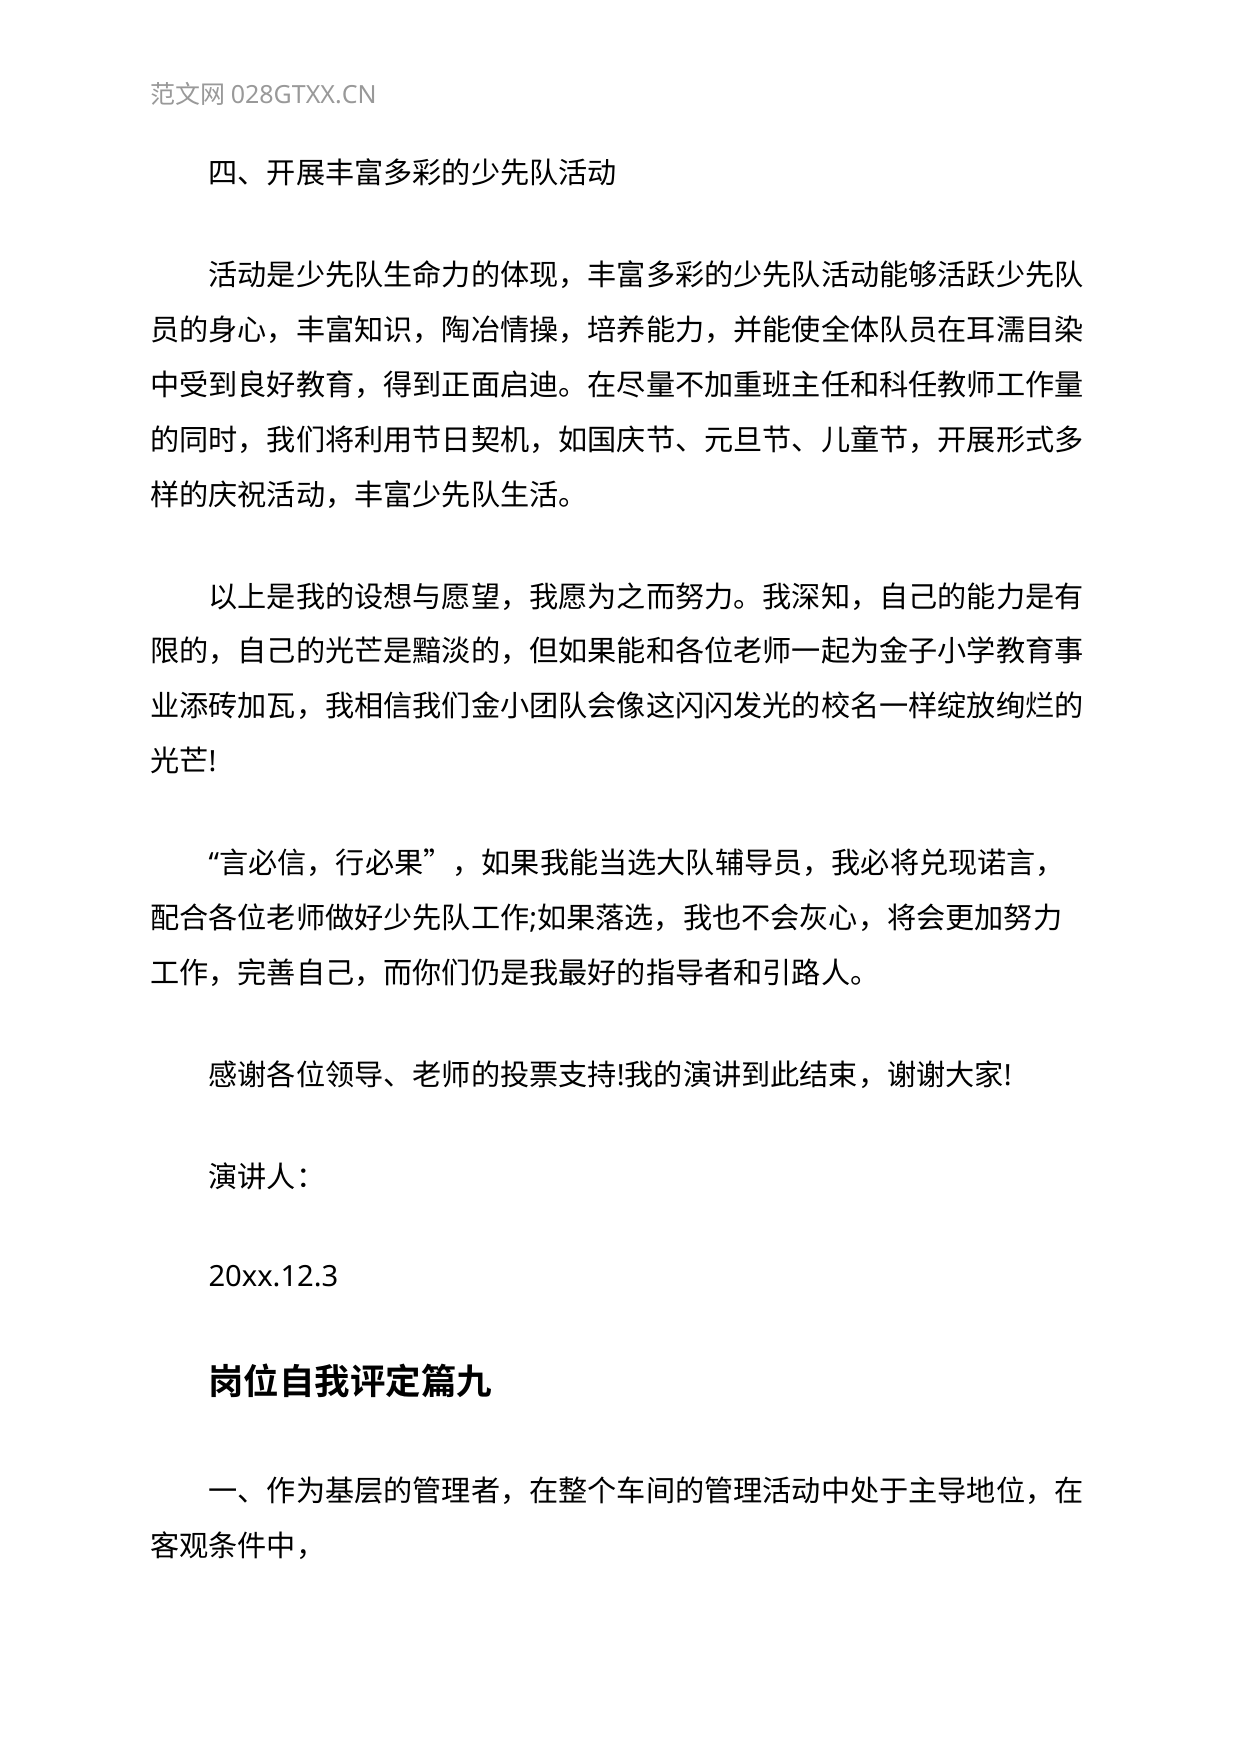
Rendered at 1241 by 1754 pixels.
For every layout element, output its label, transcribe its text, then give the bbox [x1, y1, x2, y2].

text 活动是少先队生命力的体现，丰富多彩的少先队活动能够活跃少先队员的身心，丰富知识，陶冶情操，培养能力，并能使全体队员在耳濡目染中受到良好教育，得到正面启迪。在尽量不加重班主任和科任教师工作量的同时，我们将利用节日契机，如国庆节、元旦节、儿童节，开展形式多样的庆祝活动，丰富少先队生活。 [150, 252, 1090, 514]
text 演讲人： [150, 1153, 1090, 1196]
text 四、开展丰富多彩的少先队活动 [150, 150, 1090, 192]
text 一、作为基层的管理者，在整个车间的管理活动中处于主导地位，在客观条件中， [150, 1467, 1090, 1564]
text 20xx.12.3 [150, 1255, 1090, 1295]
text 以上是我的设想与愿望，我愿为之而努力。我深知，自己的能力是有限的，自己的光芒是黯淡的，但如果能和各位老师一起为金子小学教育事业添砖加瓦，我相信我们金小团队会像这闪闪发光的校名一样绽放绚烂的光芒! [150, 573, 1090, 780]
text “言必信，行必果”，如果我能当选大队辅导员，我必将兑现诺言，配合各位老师做好少先队工作;如果落选，我也不会灰心，将会更加努力工作，完善自己，而你们仍是我最好的指导者和引路人。 [150, 840, 1090, 992]
text 感谢各位领导、老师的投票支持!我的演讲到此结束，谢谢大家! [150, 1052, 1090, 1094]
text 岗位自我评定篇九 [150, 1354, 1090, 1405]
